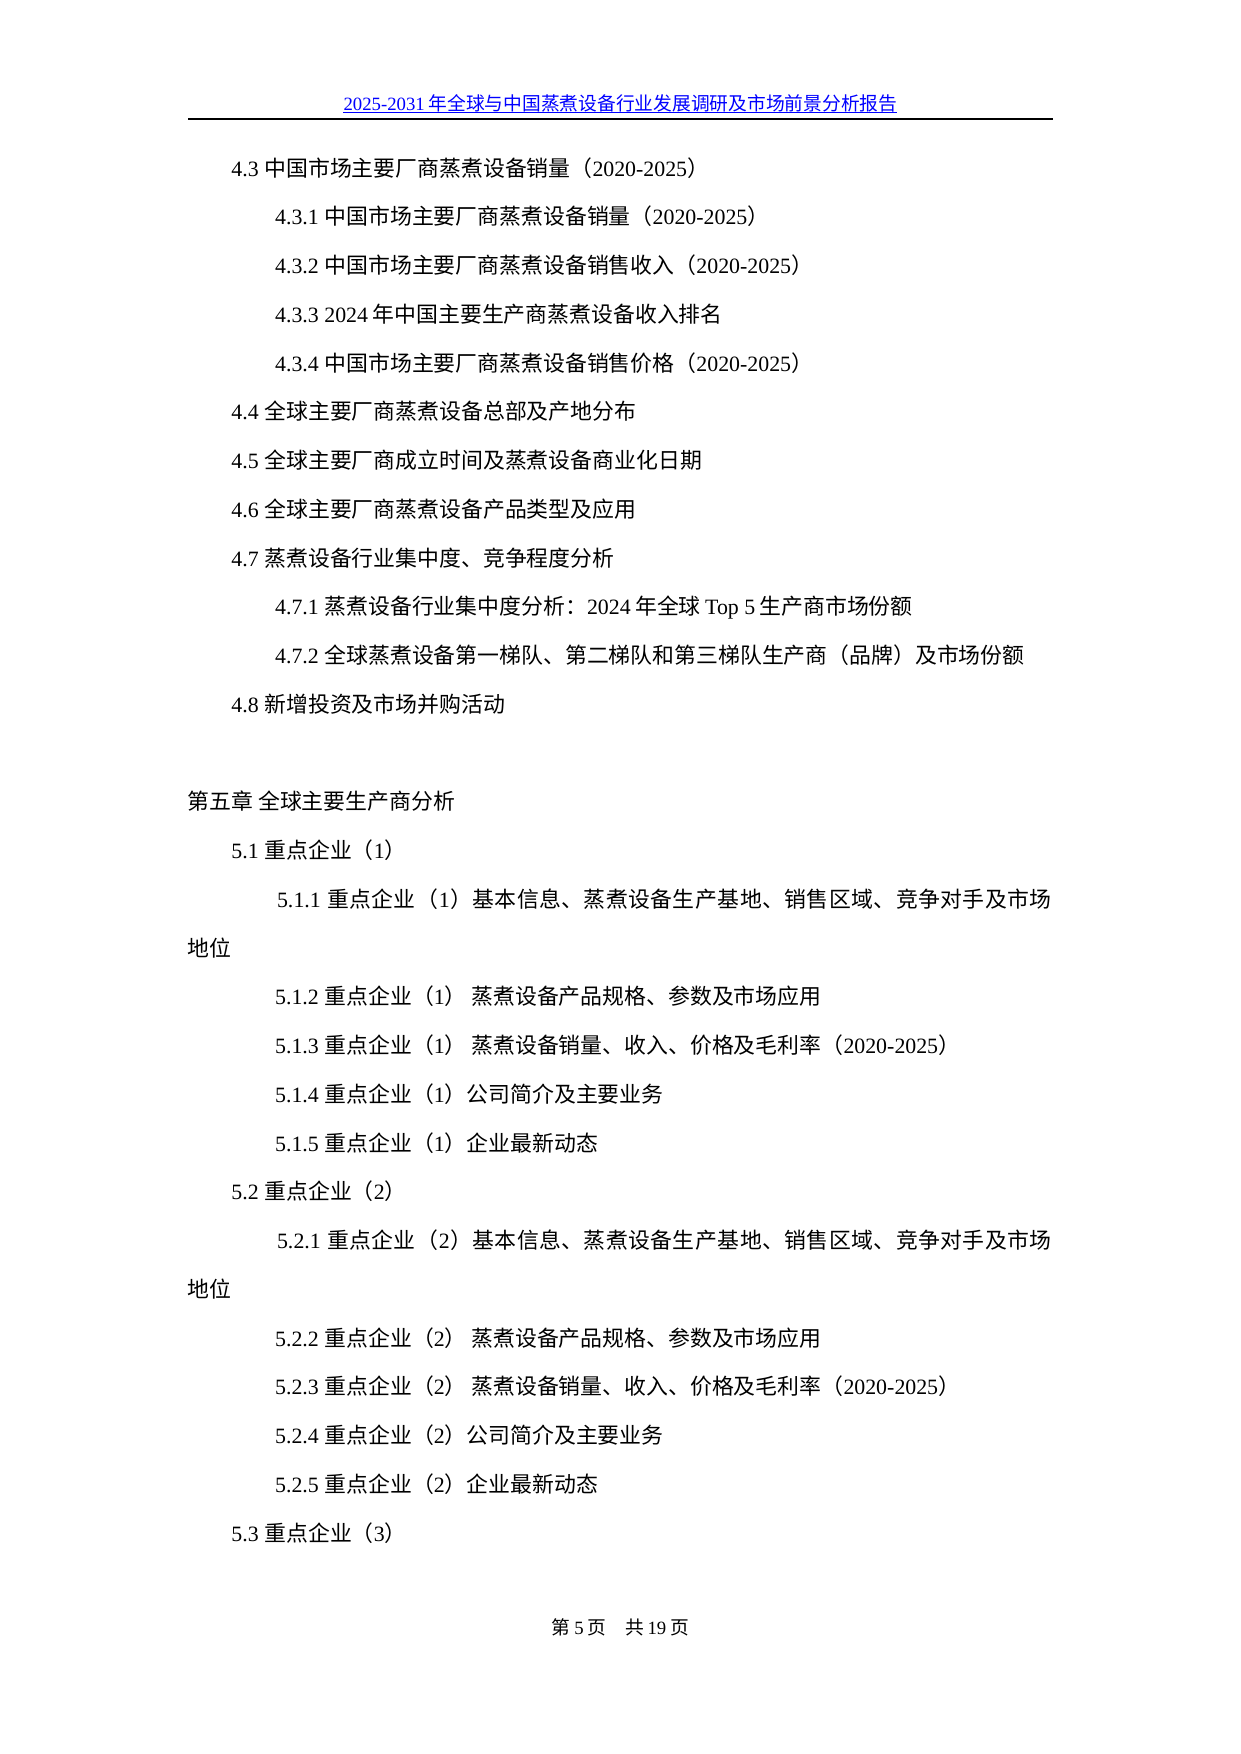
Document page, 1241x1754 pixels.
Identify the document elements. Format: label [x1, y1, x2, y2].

text [187, 150, 1053, 1548]
